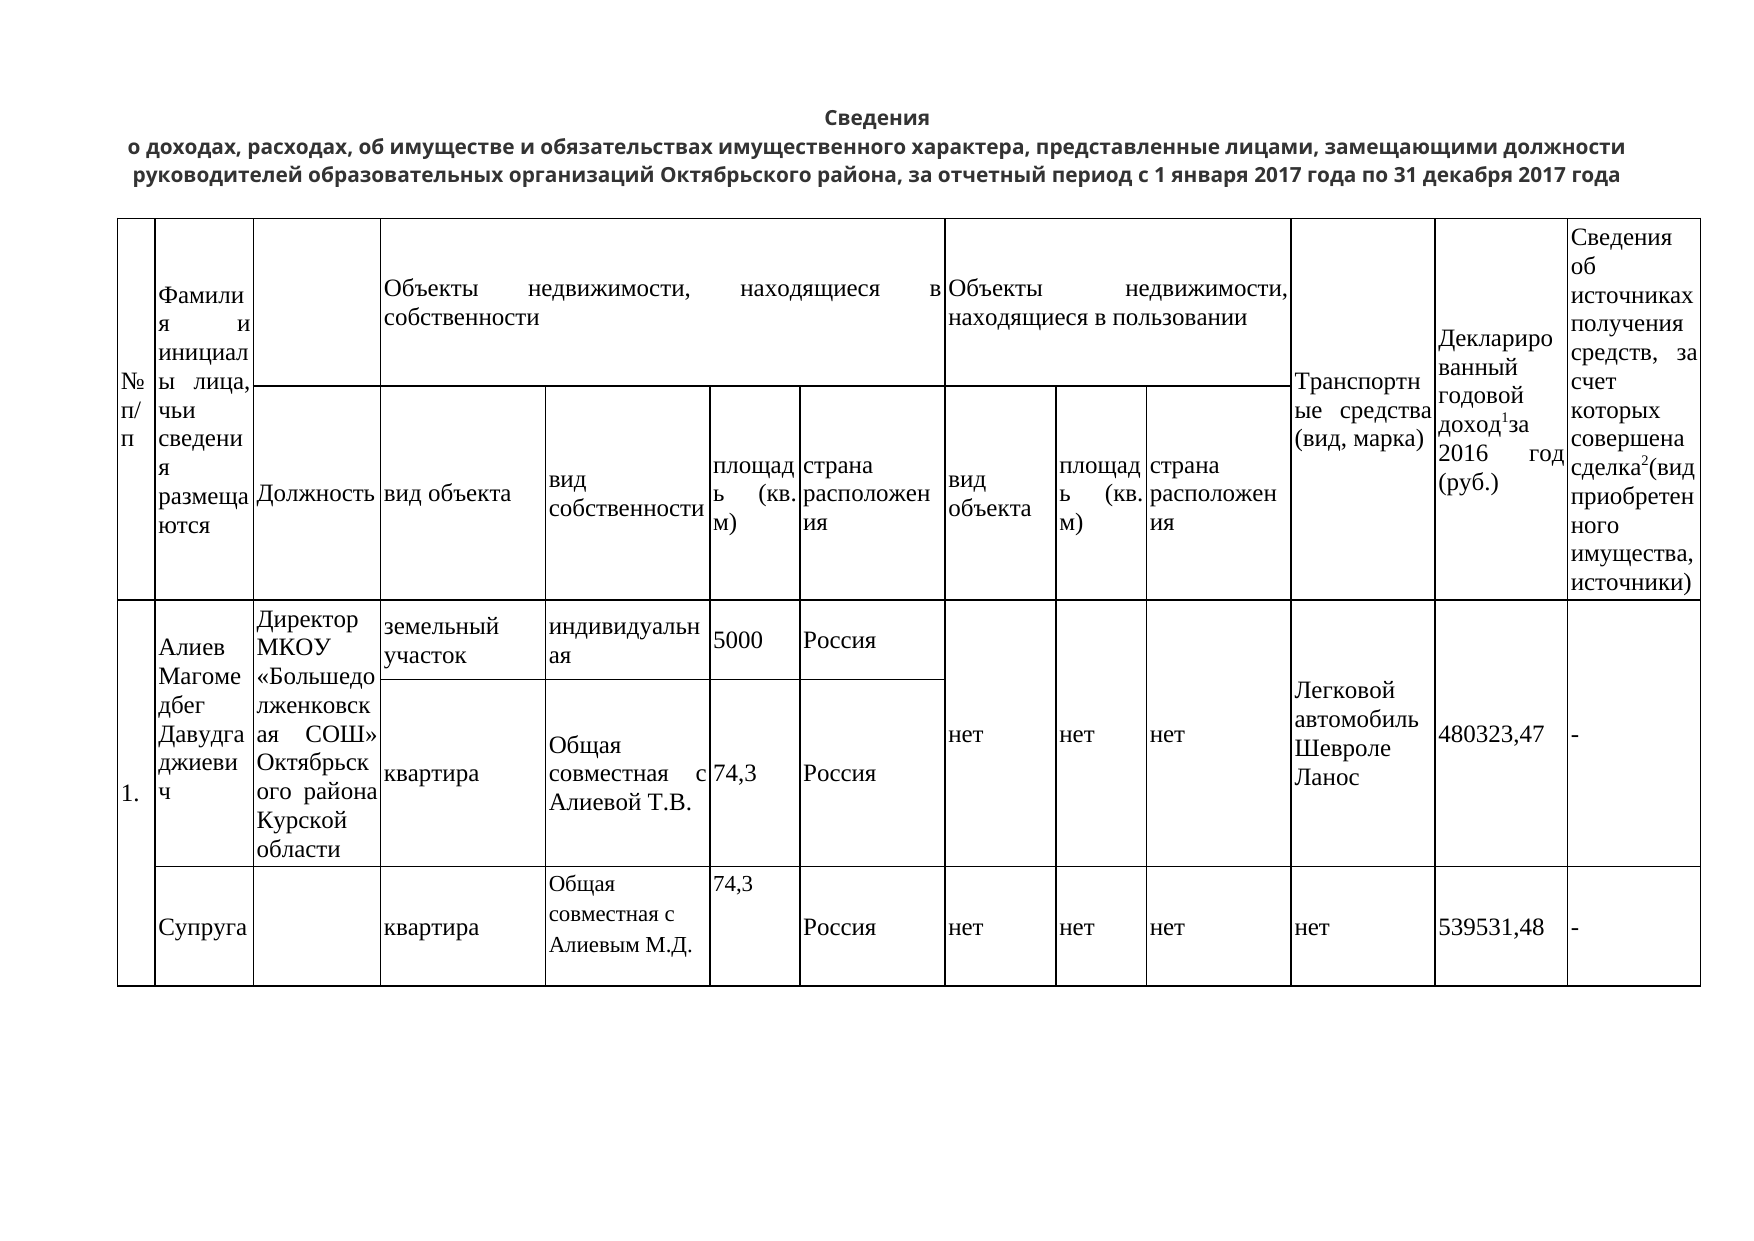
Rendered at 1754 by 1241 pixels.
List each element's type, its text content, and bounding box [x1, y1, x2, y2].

table_cell Россия [801, 867, 944, 985]
table_header [254, 219, 380, 385]
table_cell нет [1147, 867, 1290, 985]
table_cell нет [1292, 867, 1434, 985]
table_header Объекты недвижимости, находящиеся в пользовании [946, 219, 1290, 385]
table_cell Россия [801, 680, 944, 866]
table_cell - [1568, 867, 1700, 985]
text Сведения [118, 103, 1636, 132]
table_header № п/п [118, 219, 154, 599]
table_cell Легковой автомобиль Шевроле Ланос [1292, 601, 1434, 866]
table_cell Общая совместная с Алиевой Т.В. [546, 680, 709, 866]
table_cell квартира [381, 867, 545, 985]
table_cell площадь (кв. м) [1057, 387, 1146, 599]
table_cell страна расположения [1147, 387, 1290, 599]
table_cell 539531,48 [1436, 867, 1567, 985]
table_header Объекты недвижимости, находящиеся в собственности [381, 219, 944, 385]
table_cell - [1568, 601, 1700, 866]
table_cell страна расположения [801, 387, 944, 599]
table_header Фамилия и инициалы лица, чьи сведения размещаются [156, 219, 253, 599]
table_cell Общая совместная с Алиевым М.Д. [546, 867, 709, 985]
table_cell нет [1147, 601, 1290, 866]
table_cell индивидуальная [546, 601, 709, 679]
table_cell нет [1057, 601, 1146, 866]
table_cell Должность [254, 387, 380, 599]
table_cell нет [1057, 867, 1146, 985]
table_cell нет [946, 601, 1055, 866]
table_header Транспортные средства (вид, марка) [1292, 219, 1434, 599]
table_cell вид объекта [946, 387, 1055, 599]
table_cell [254, 867, 380, 985]
table_cell Супруга [156, 867, 253, 985]
table_cell вид собственности [546, 387, 709, 599]
table_cell Россия [801, 601, 944, 679]
table_cell нет [946, 867, 1055, 985]
table_header Сведения об источниках получения средств, за счет которых совершена сделка2(вид приобретенного имущества, источники) [1568, 219, 1700, 599]
table_cell вид объекта [381, 387, 545, 599]
text о доходах, расходах, об имуществе и обязательствах имущественного характера, представленные лицами, замещающими должности руководителей образовательных организаций Октябрьского района, за отчетный период с 1 января 2017 года по 31 декабря 2017 года [118, 132, 1636, 189]
table_cell 74,3 [711, 867, 799, 985]
table_cell 480323,47 [1436, 601, 1567, 866]
table_cell 1. [118, 601, 154, 985]
table_cell площадь (кв. м) [711, 387, 799, 599]
table_cell Алиев Магомедбег Давудгаджиевич [156, 601, 253, 866]
table_cell квартира [381, 680, 545, 866]
table_cell 74,3 [711, 680, 799, 866]
table_header Декларированный годовой доход1за 2016 год (руб.) [1436, 219, 1567, 599]
table_cell Директор МКОУ «Большедолженковская СОШ» Октябрьского района Курской области [254, 601, 380, 866]
table_cell 5000 [711, 601, 799, 679]
table_cell земельный участок [381, 601, 545, 679]
